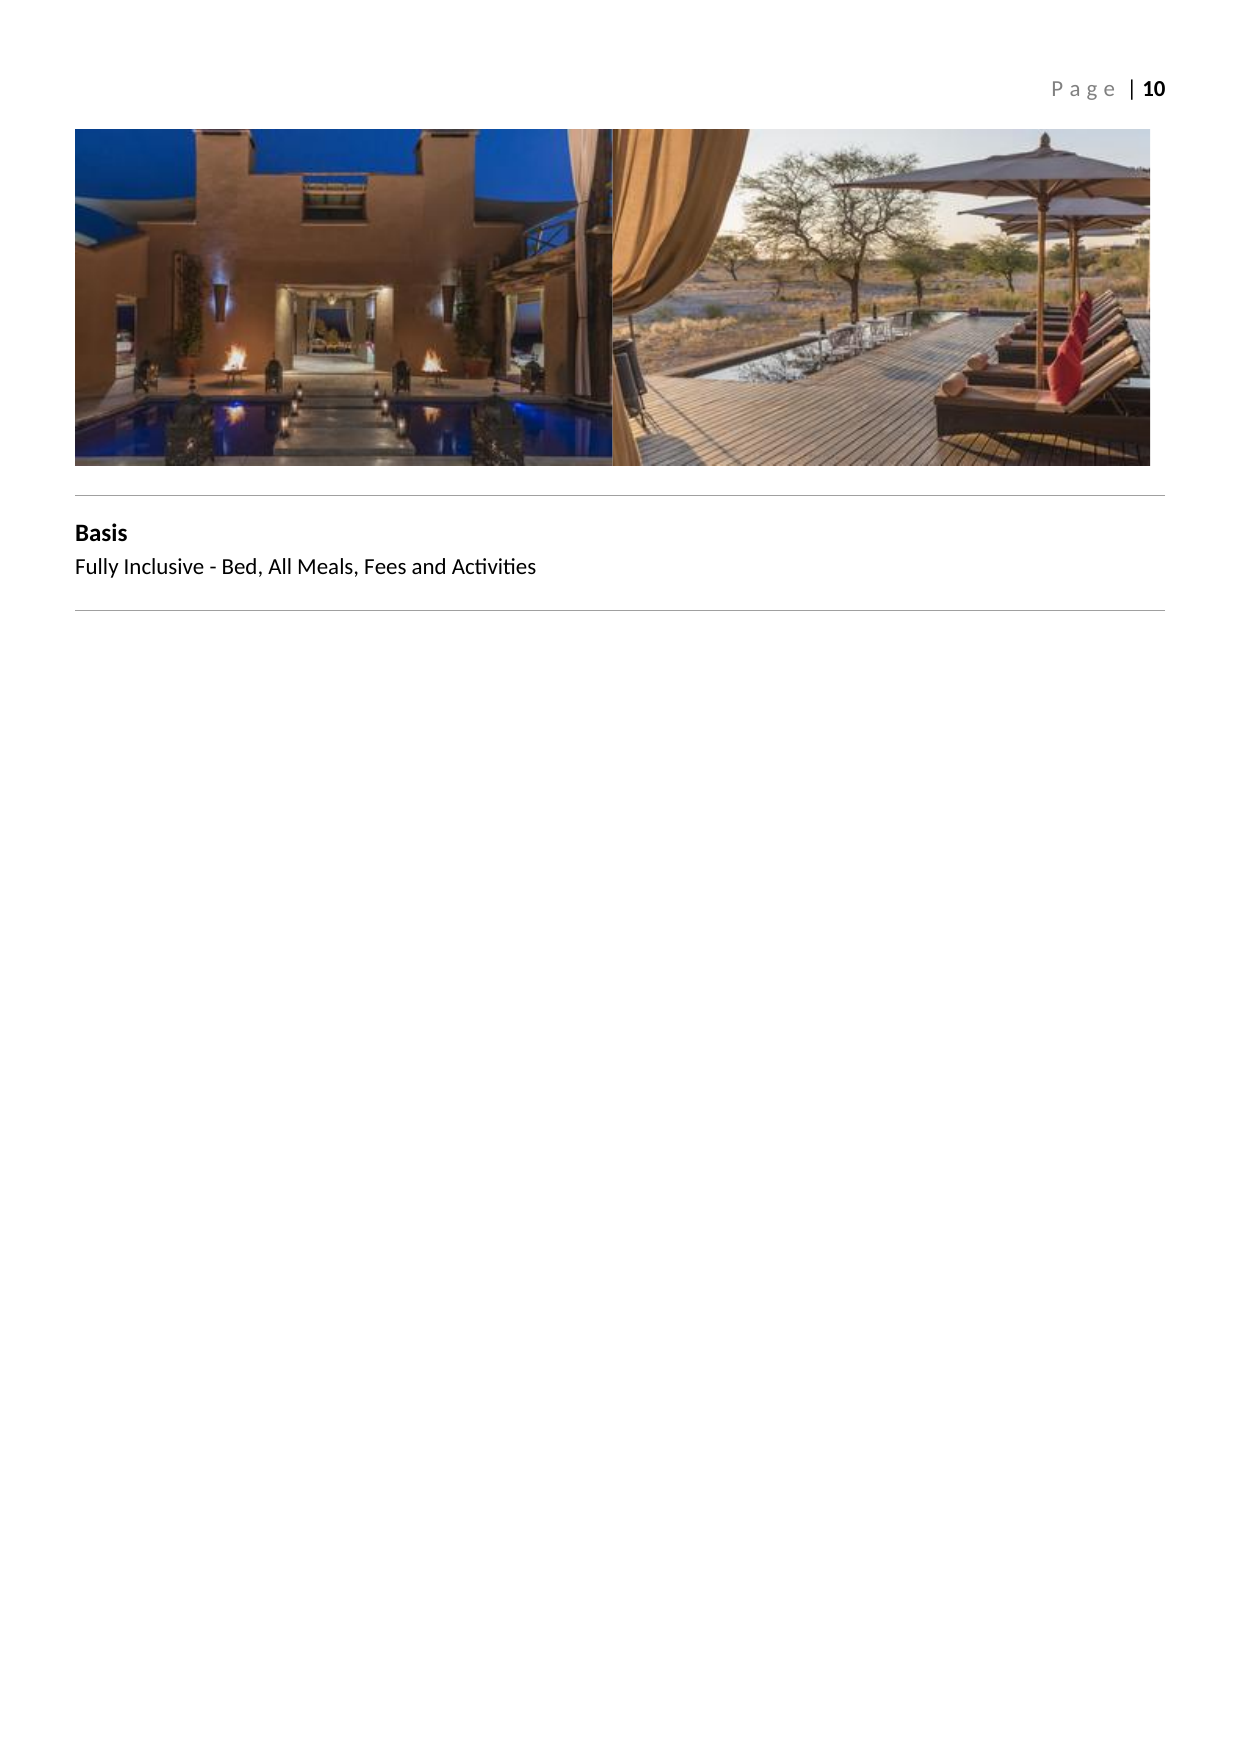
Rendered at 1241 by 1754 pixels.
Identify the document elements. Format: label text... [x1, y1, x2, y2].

subtitle Basis [75, 517, 1165, 548]
text Fully Inclusive - Bed, All Meals, Fees and Activities [75, 552, 1165, 581]
